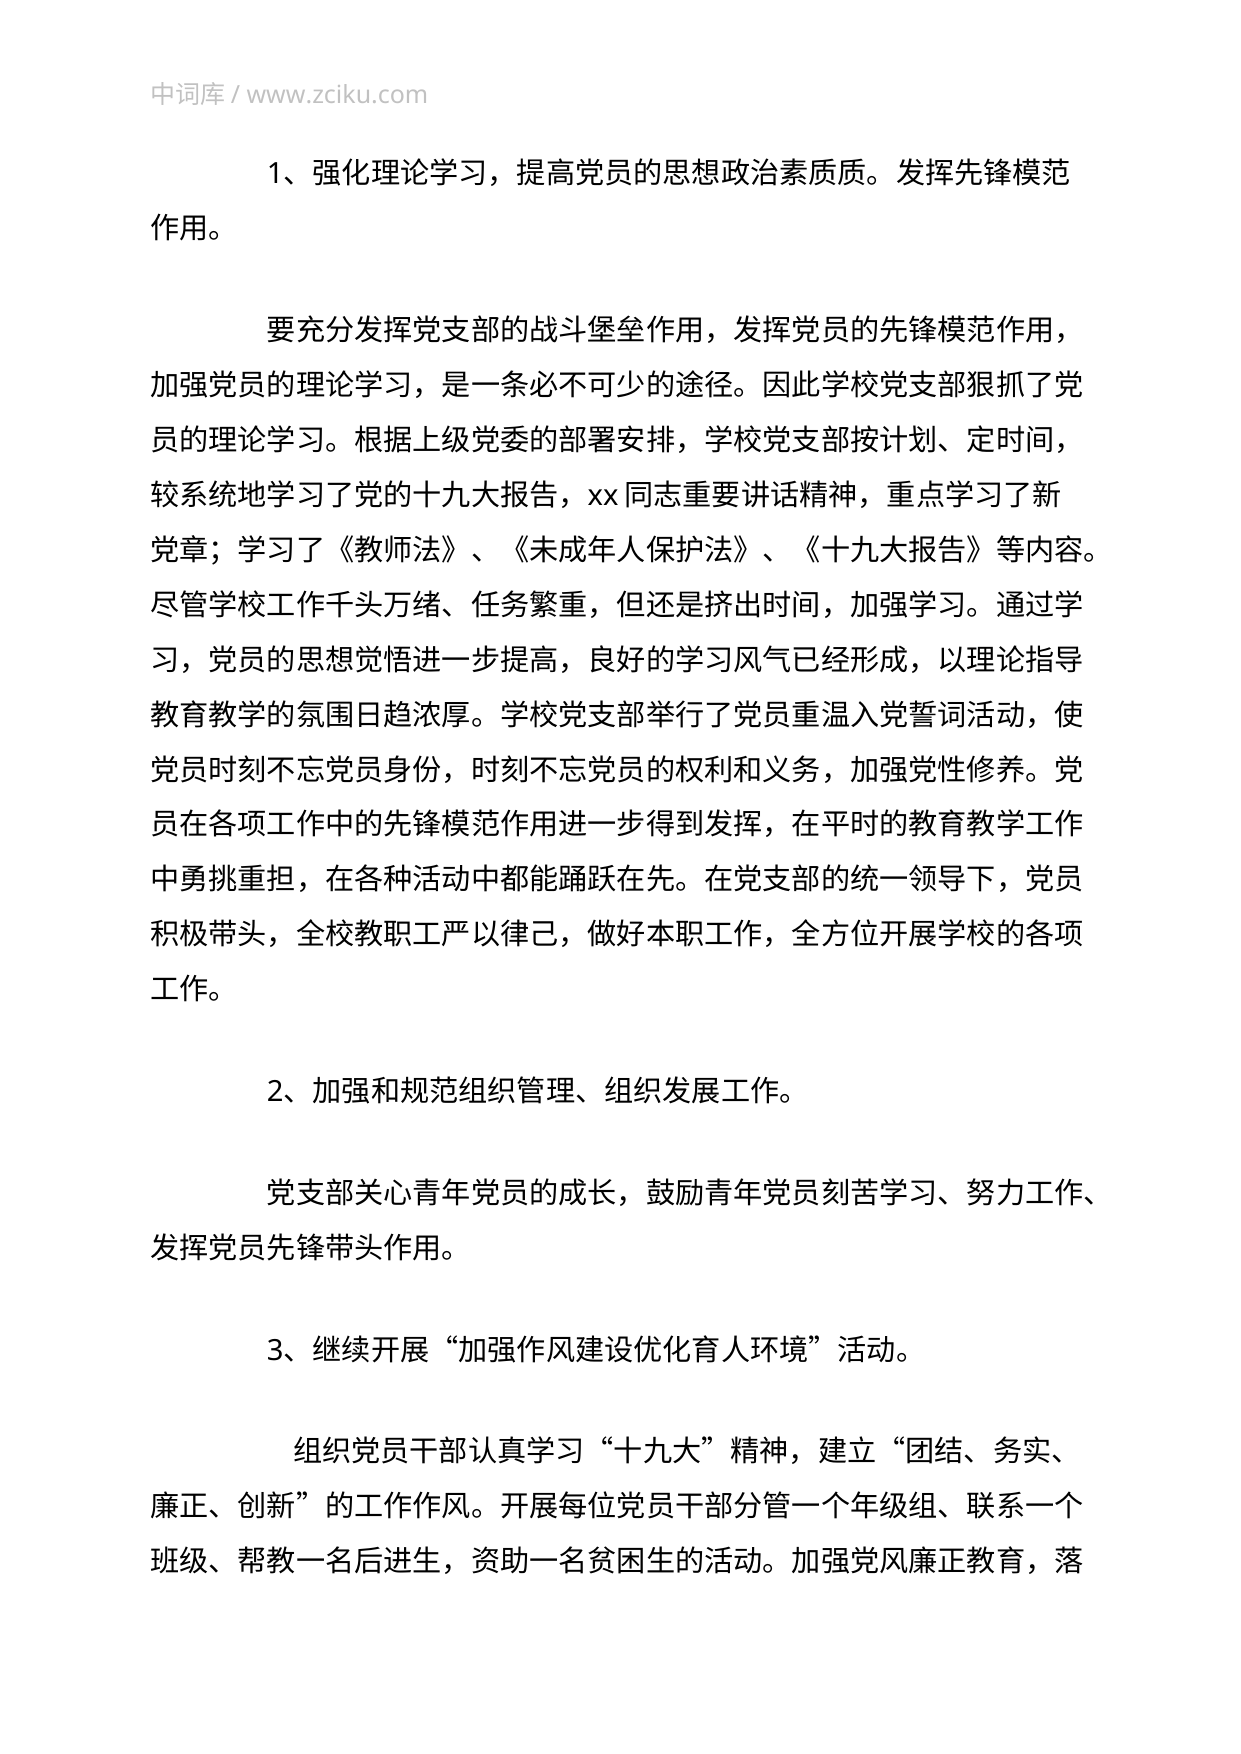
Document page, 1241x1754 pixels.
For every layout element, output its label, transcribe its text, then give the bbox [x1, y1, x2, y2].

text 1、强化理论学习，提高党员的思想政治素质质。发挥先锋模范作用。 [150, 150, 1090, 247]
text 2、加强和规范组织管理、组织发展工作。 [150, 1067, 1090, 1110]
text 要充分发挥党支部的战斗堡垒作用，发挥党员的先锋模范作用，加强党员的理论学习，是一条必不可少的途径。因此学校党支部狠抓了党员的理论学习。根据上级党委的部署安排，学校党支部按计划、定时间，较系统地学习了党的十九大报告，xx同志重要讲话精神，重点学习了新党章；学习了《教师法》、《未成年人保护法》、《十九大报告》等内容。尽管学校工作千头万绪、任务繁重，但还是挤出时间，加强学习。通过学习，党员的思想觉悟进一步提高，良好的学习风气已经形成，以理论指导教育教学的氛围日趋浓厚。学校党支部举行了党员重温入党誓词活动，使党员时刻不忘党员身份，时刻不忘党员的权利和义务，加强党性修养。党员在各项工作中的先锋模范作用进一步得到发挥，在平时的教育教学工作中勇挑重担，在各种活动中都能踊跃在先。在党支部的统一领导下，党员积极带头，全校教职工严以律己，做好本职工作，全方位开展学校的各项工作。 [150, 307, 1090, 1008]
text 党支部关心青年党员的成长，鼓励青年党员刻苦学习、努力工作、发挥党员先锋带头作用。 [150, 1169, 1090, 1267]
text 3、继续开展“加强作风建设优化育人环境”活动。 [150, 1326, 1090, 1368]
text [150, 1428, 1090, 1580]
